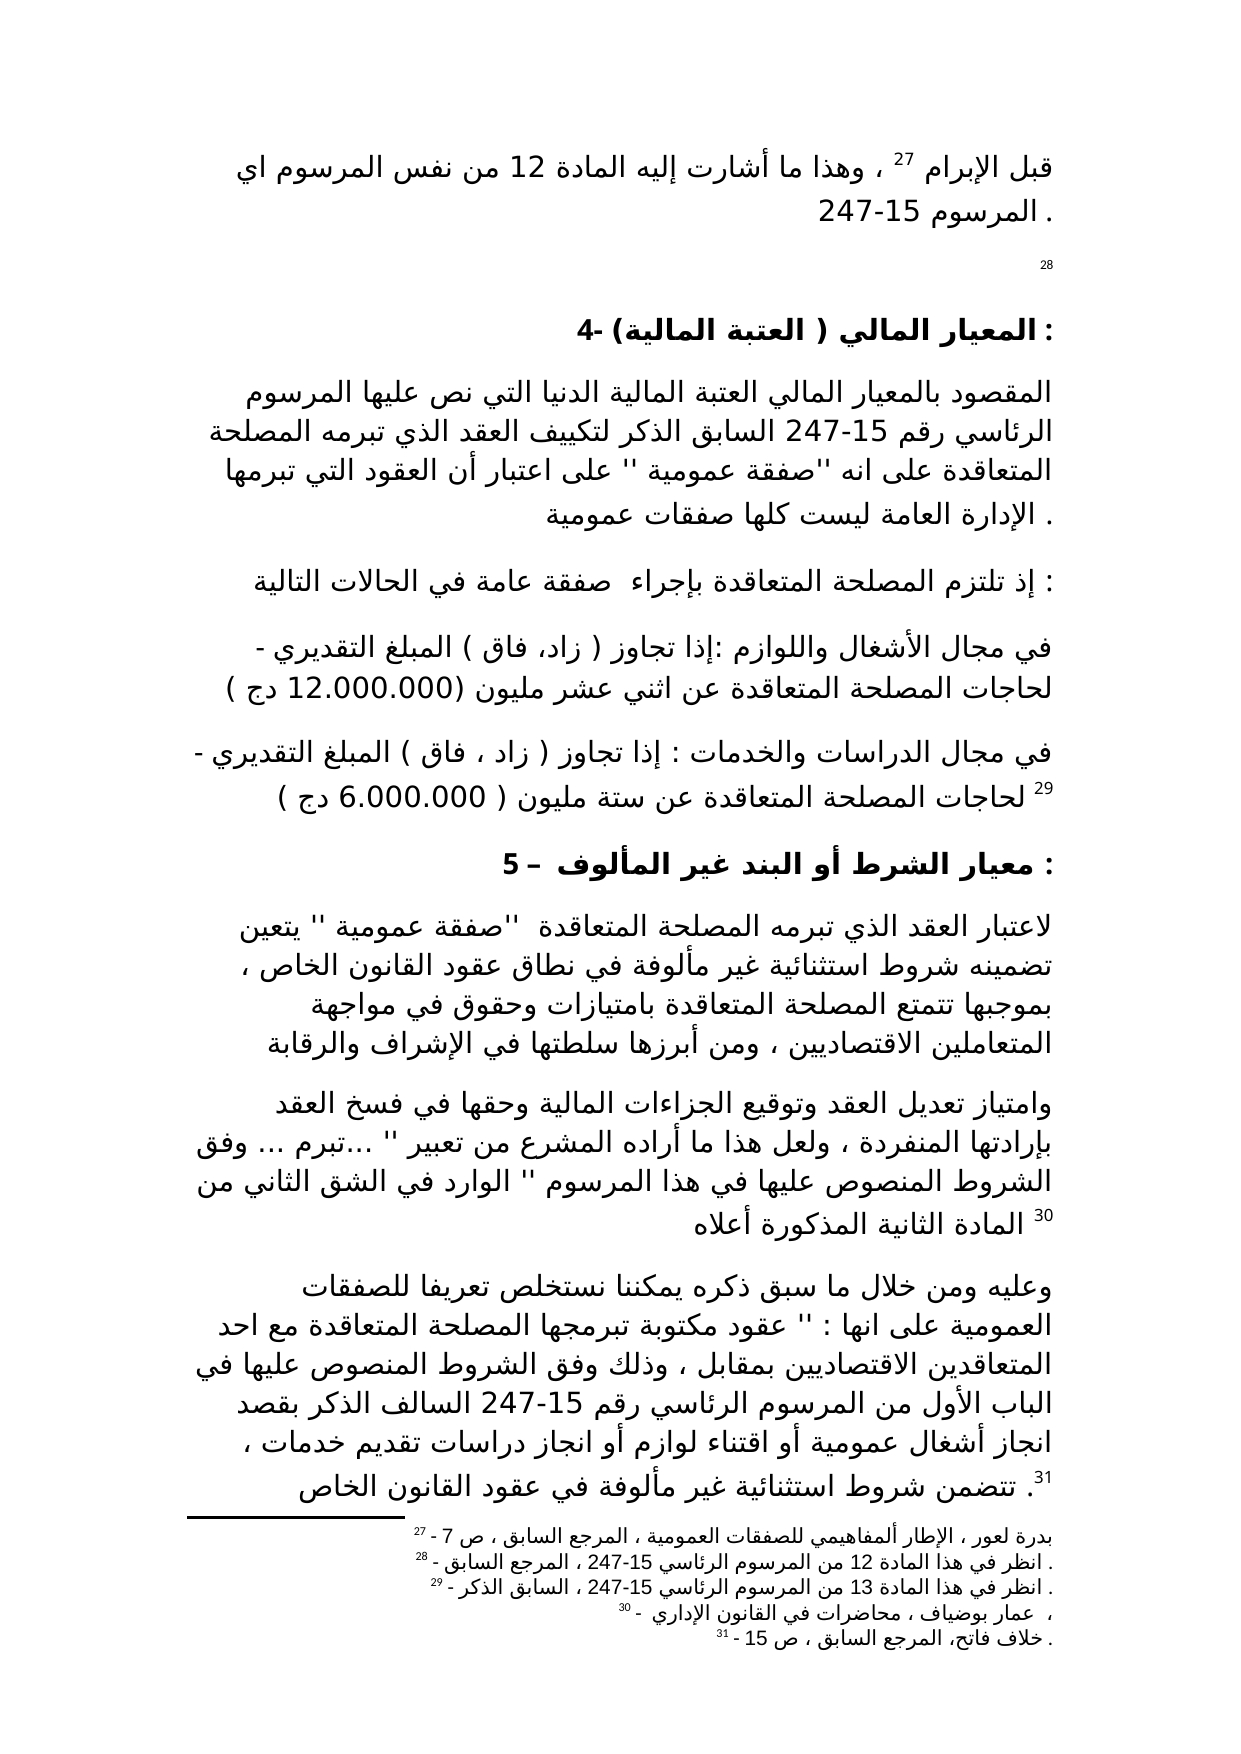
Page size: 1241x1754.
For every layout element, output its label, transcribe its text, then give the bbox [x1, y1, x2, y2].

text 4- المعيار المالي ( العتبة المالية) : [187, 309, 1053, 349]
text وعليه ومن خلال ما سبق ذكره يمكننا نستخلص تعريفا للصفقات العمومية على انها : '' عقود مكتوبة تبرمجها المصلحة المتعاقدة مع احد المتعاقدين الاقتصاديين بمقابل ، وذلك وفق الشروط المنصوص عليها في الباب الأول من المرسوم الرئاسي رقم 15-247 السالف الذكر بقصد انجاز أشغال عمومية أو اقتناء لوازم أو انجاز دراسات تقديم خدمات ، تتضمن شروط استثنائية غير مألوفة في عقود القانون الخاص . [187, 1269, 1053, 1505]
text لاعتبار العقد الذي تبرمه المصلحة المتعاقدة ''صفقة عمومية '' يتعين تضمينه شروط استثنائية غير مألوفة في نطاق عقود القانون الخاص ، بموجبها تتمتع المصلحة المتعاقدة بامتيازات وحقوق في مواجهة المتعاملين الاقتصاديين ، ومن أبرزها سلطتها في الإشراف والرقابة [187, 909, 1053, 1060]
text إذ تلتزم المصلحة المتعاقدة بإجراء صفقة عامة في الحالات التالية : [187, 560, 1053, 600]
text 5 – معيار الشرط أو البند غير المألوف : [187, 843, 1053, 883]
text وامتياز تعديل العقد وتوقيع الجزاءات المالية وحقها في فسخ العقد بإرادتها المنفردة ، ولعل هذا ما أراده المشرع من تعبير '' ...تبرم ... وفق الشروط المنصوص عليها في هذا المرسوم '' الوارد في الشق الثاني من المادة الثانية المذكورة أعلاه [187, 1086, 1053, 1243]
text المقصود بالمعيار المالي العتبة المالية الدنيا التي نص عليها المرسوم الرئاسي رقم 15-247 السابق الذكر لتكييف العقد الذي تبرمه المصلحة المتعاقدة على انه ''صفقة عمومية '' على اعتبار أن العقود التي تبرمها الإدارة العامة ليست كلها صفقات عمومية . [187, 376, 1053, 533]
text - في مجال الدراسات والخدمات : إذا تجاوز ( زاد ، فاق ) المبلغ التقديري لحاجات المصلحة المتعاقدة عن ستة مليون ( 6.000.000 دج ) [187, 731, 1053, 816]
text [187, 150, 1053, 229]
text - في مجال الأشغال واللوازم :إذا تجاوز ( زاد، فاق ) المبلغ التقديري لحاجات المصلحة المتعاقدة عن اثني عشر مليون (12.000.000 دج ) [187, 627, 1053, 705]
